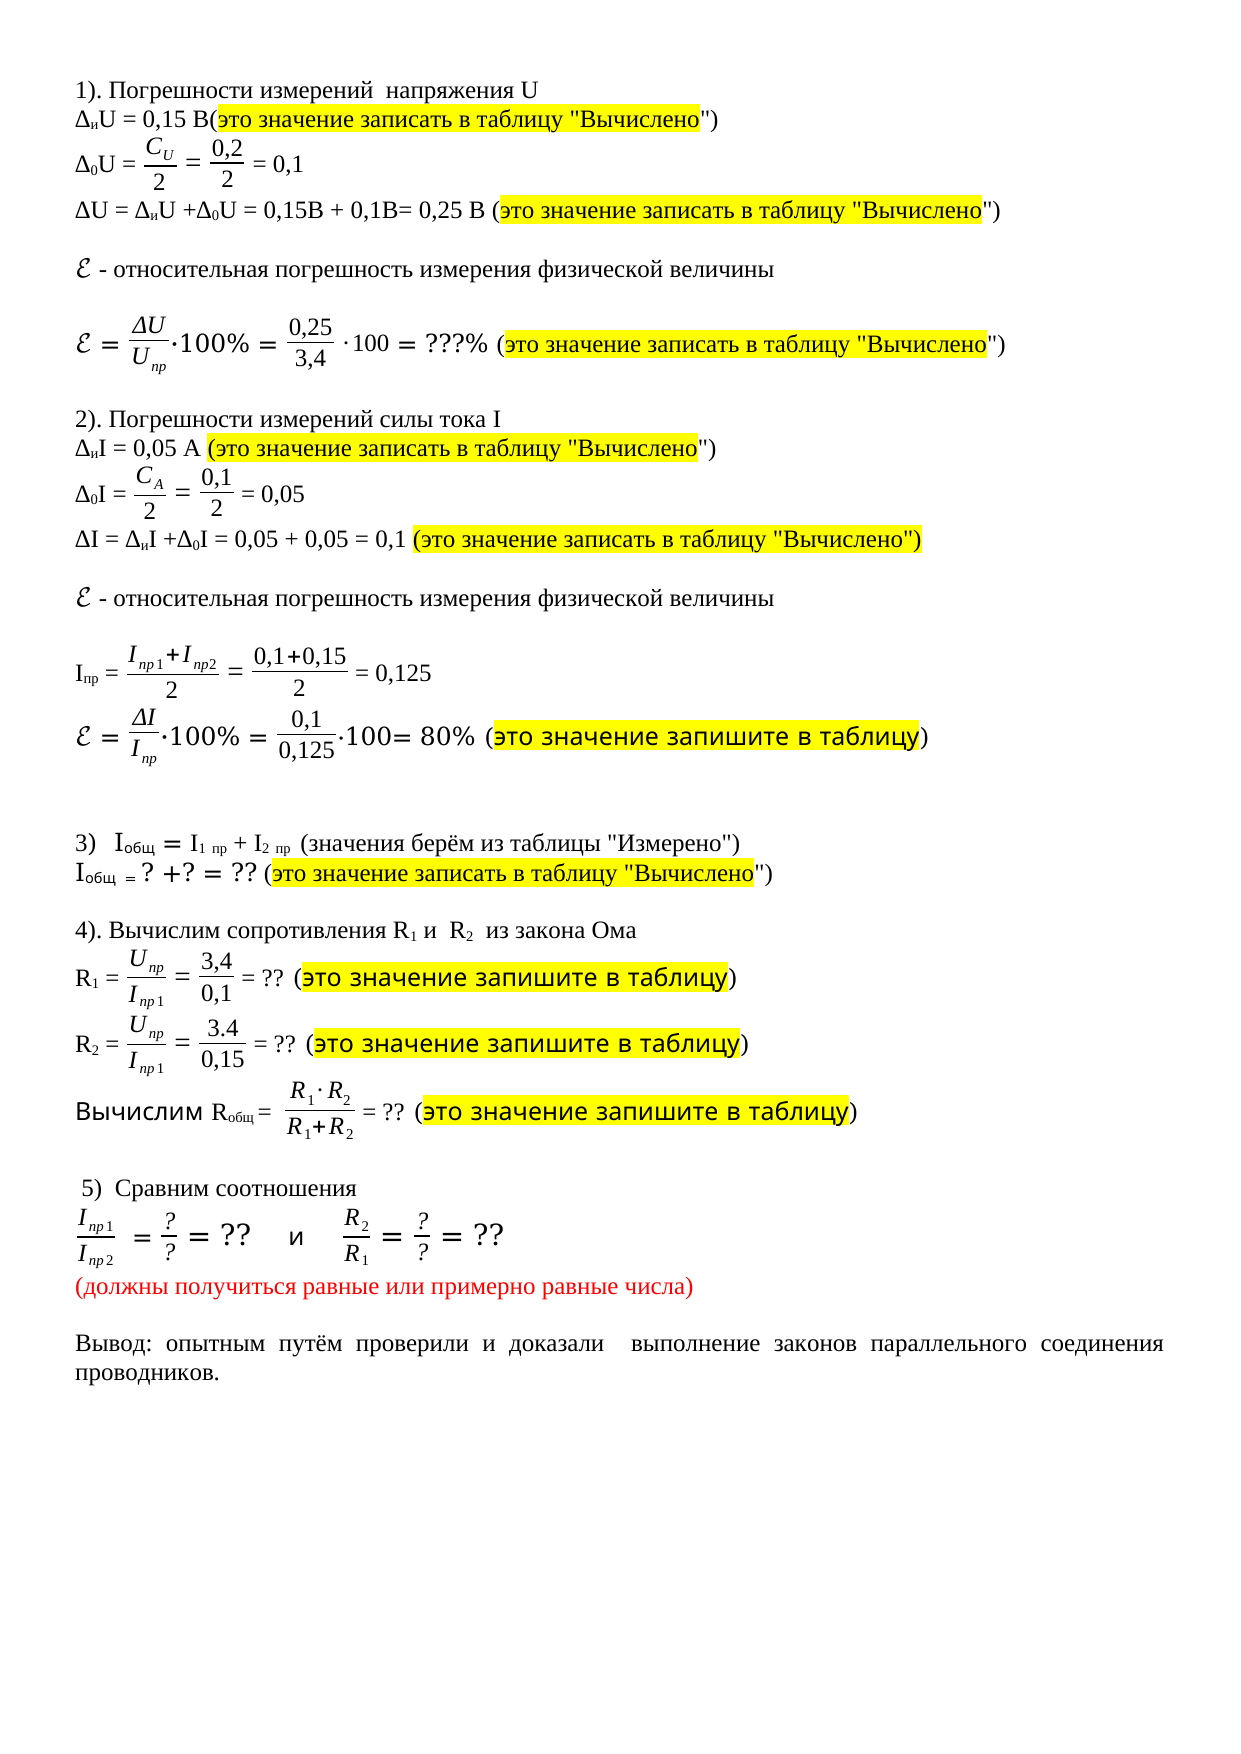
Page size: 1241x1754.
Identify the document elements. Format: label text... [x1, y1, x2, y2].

text ∆иU = 0,15 В(это значение записать в таблицу "Вычислено") [700, 104, 1165, 132]
text ∆иU = 0,15 В(это значение записать в таблицу "Вычислено") [75, 104, 218, 132]
text ∆иI = 0,05 А (это значение записать в таблицу "Вычислено") [75, 433, 207, 462]
text 1). Погрешности измерений напряжения U [75, 75, 1165, 104]
text ∆0U = = = 0,1 [75, 132, 1165, 195]
text Iобщ = ? +? = ?? (это значение записать в таблицу "Вычислено") [75, 857, 1165, 887]
text ℰ = ·100% = = ???% (это значение записать в таблицу "Вычислено") [75, 312, 1165, 374]
text 3) Iобщ = I1 пр + I2 пр (значения берём из таблицы "Измерено") [75, 826, 1165, 857]
text 2). Погрешности измерений силы тока I [75, 404, 1165, 433]
text ∆U = ∆иU +∆0U = 0,15В + 0,1В= 0,25 В (это значение записать в таблицу "Вычислено") [982, 195, 1165, 224]
text R2 = = = ?? (это значение запишите в таблицу) [75, 1011, 1165, 1077]
text 5) Сравним соотношения [75, 1173, 1165, 1202]
text ℰ - относительная погрешность измерения физической величины [75, 253, 1165, 283]
text Вывод: опытным путём проверили и доказали выполнение законов параллельного соединения проводников. [75, 1328, 1165, 1386]
text Iпр = = = 0,125 [75, 641, 1165, 704]
text ℰ - относительная погрешность измерения физической величины [75, 582, 1165, 612]
text ∆U = ∆иU +∆0U = 0,15В + 0,1В= 0,25 В (это значение записать в таблицу "Вычислено") [75, 195, 500, 224]
text ∆I = ∆иI +∆0I = 0,05 + 0,05 = 0,1 (это значение записать в таблицу "Вычислено") [75, 524, 1165, 553]
text ∆0I = = = 0,05 [75, 462, 1165, 524]
text ℰ = ·100% = ·100= 80% (это значение запишите в таблицу) [75, 704, 1165, 766]
text = = ?? и = = ?? [75, 1202, 1165, 1271]
text Вычислим Rобщ = = ?? (это значение запишите в таблицу) [75, 1077, 1165, 1143]
text (должны получиться равные или примерно равные числа) [75, 1271, 1165, 1300]
text 4). Вычислим сопротивления R1 и R2 из закона Ома [75, 916, 1165, 944]
text ∆иI = 0,05 А (это значение записать в таблицу "Вычислено") [698, 433, 1165, 462]
text R1 = = = ?? (это значение запишите в таблицу) [75, 944, 1165, 1011]
